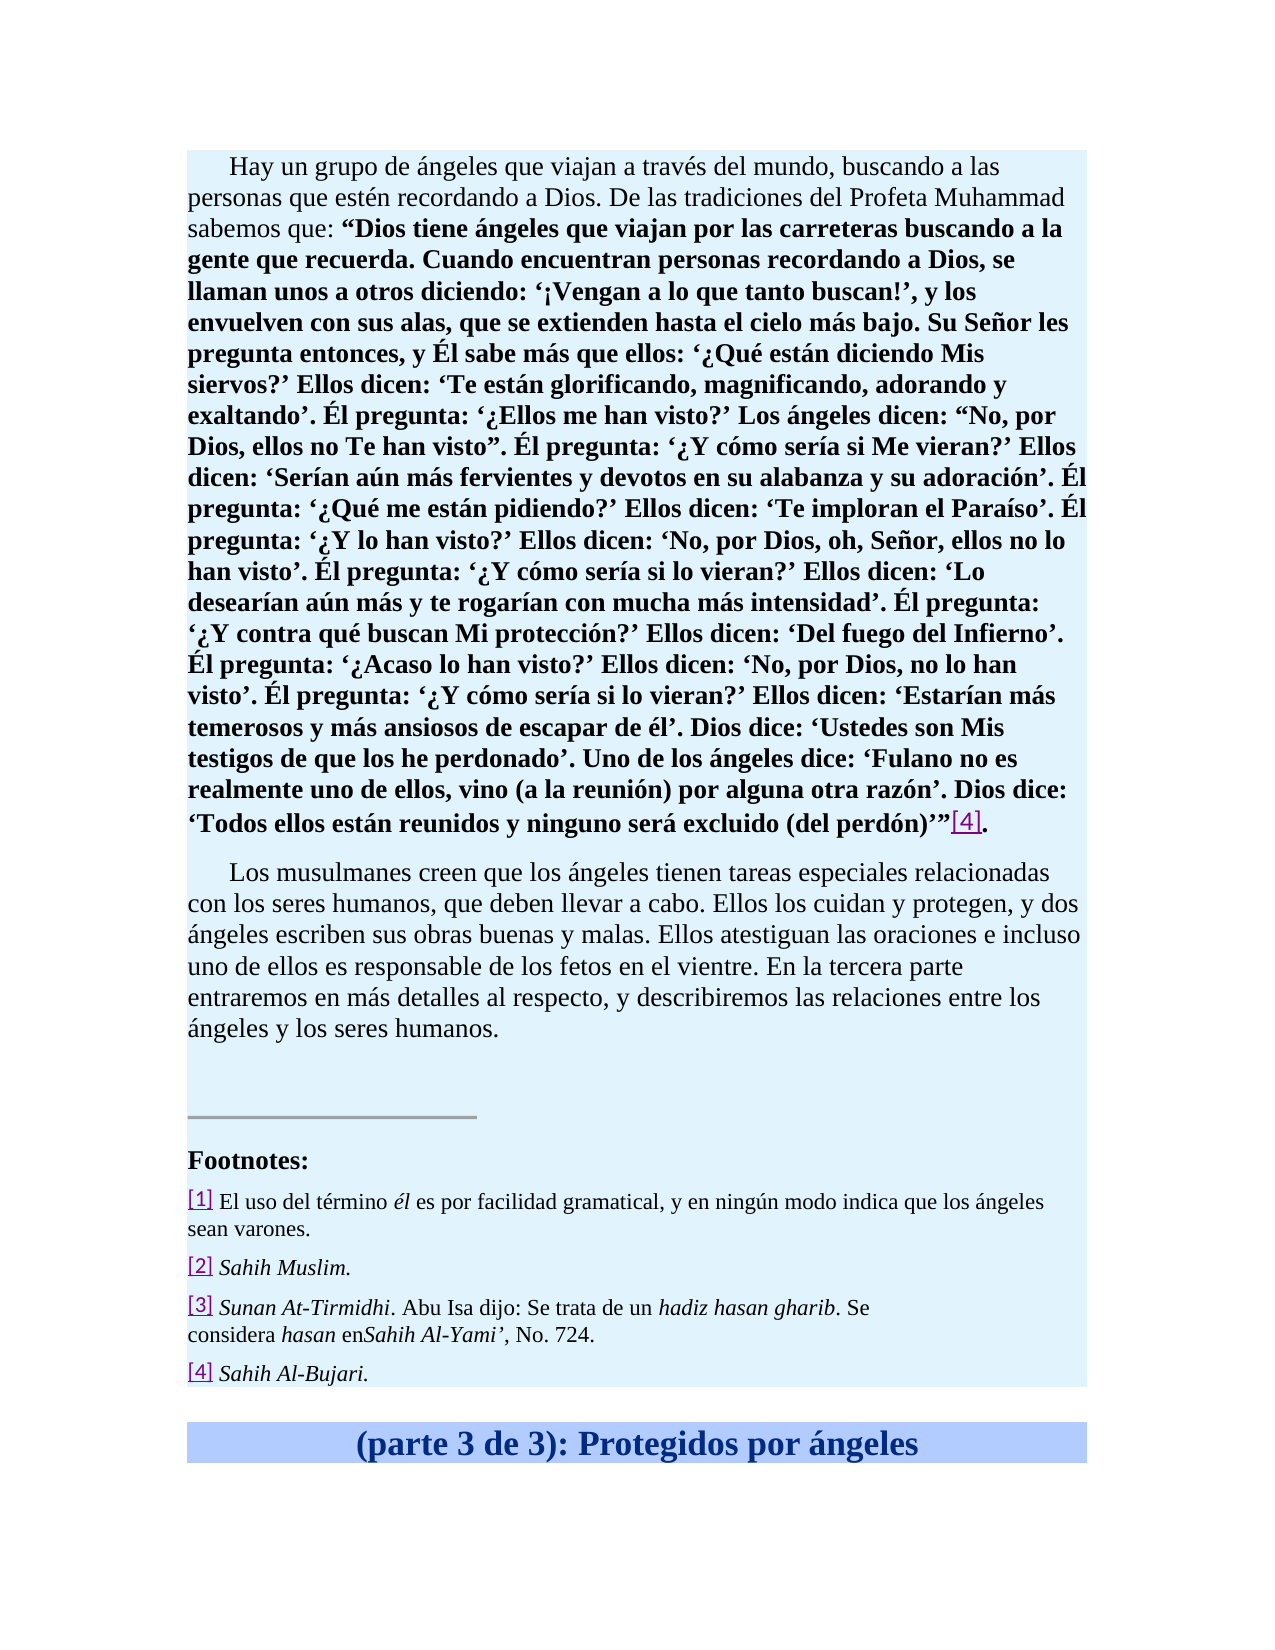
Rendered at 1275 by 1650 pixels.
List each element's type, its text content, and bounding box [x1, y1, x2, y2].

subtitle (parte 3 de 3): Protegidos por ángeles [187, 1422, 1087, 1463]
text [3] Sunan At-Tirmidhi. Abu Isa dijo: Se trata de un hadiz hasan gharib. Se considera hasan enSahih Al-Yami’, No. 724. [187, 1291, 1087, 1347]
text [1] El uso del término él es por facilidad gramatical, y en ningún modo indica que los ángeles sean varones. [187, 1184, 1087, 1241]
text Los musulmanes creen que los ángeles tienen tareas especiales relacionadas con los seres humanos, que deben llevar a cabo. Ellos los cuidan y protegen, y dos ángeles escriben sus obras buenas y malas. Ellos atestiguan las oraciones e incluso uno de ellos es responsable de los fetos en el vientre. En la tercera parte entraremos en más detalles al respecto, y describiremos las relaciones entre los ángeles y los seres humanos. [187, 856, 1087, 1043]
text Footnotes: [187, 1144, 1087, 1175]
text Hay un grupo de ángeles que viajan a través del mundo, buscando a las personas que estén recordando a Dios. De las tradiciones del Profeta Muhammad sabemos que: “Dios tiene ángeles que viajan por las carreteras buscando a la gente que recuerda. Cuando encuentran personas recordando a Dios, se llaman unos a otros diciendo: ‘¡Vengan a lo que tanto buscan!’, y los envuelven con sus alas, que se extienden hasta el cielo más bajo. Su Señor les pregunta entonces, y Él sabe más que ellos: ‘¿Qué están diciendo Mis siervos?’ Ellos dicen: ‘Te están glorificando, magnificando, adorando y exaltando’. Él pregunta: ‘¿Ellos me han visto?’ Los ángeles dicen: “No, por Dios, ellos no Te han visto”. Él pregunta: ‘¿Y cómo sería si Me vieran?’ Ellos dicen: ‘Serían aún más fervientes y devotos en su alabanza y su adoración’. Él pregunta: ‘¿Qué me están pidiendo?’ Ellos dicen: ‘Te imploran el Paraíso’. Él pregunta: ‘¿Y lo han visto?’ Ellos dicen: ‘No, por Dios, oh, Señor, ellos no lo han visto’. Él pregunta: ‘¿Y cómo sería si lo vieran?’ Ellos dicen: ‘Lo desearían aún más y te rogarían con mucha más intensidad’. Él pregunta: ‘¿Y contra qué buscan Mi protección?’ Ellos dicen: ‘Del fuego del Infierno’. Él pregunta: ‘¿Acaso lo han visto?’ Ellos dicen: ‘No, por Dios, no lo han visto’. Él pregunta: ‘¿Y cómo sería si lo vieran?’ Ellos dicen: ‘Estarían más temerosos y más ansiosos de escapar de él’. Dios dice: ‘Ustedes son Mis testigos de que los he perdonado’. Uno de los ángeles dice: ‘Fulano no es realmente uno de ellos, vino (a la reunión) por alguna otra razón’. Dios dice: ‘Todos ellos están reunidos y ninguno será excluido (del perdón)’”[4]. [187, 150, 1087, 840]
text [4] Sahih Al-Bujari. [187, 1357, 1087, 1387]
text [2] Sahih Muslim. [187, 1251, 1087, 1281]
